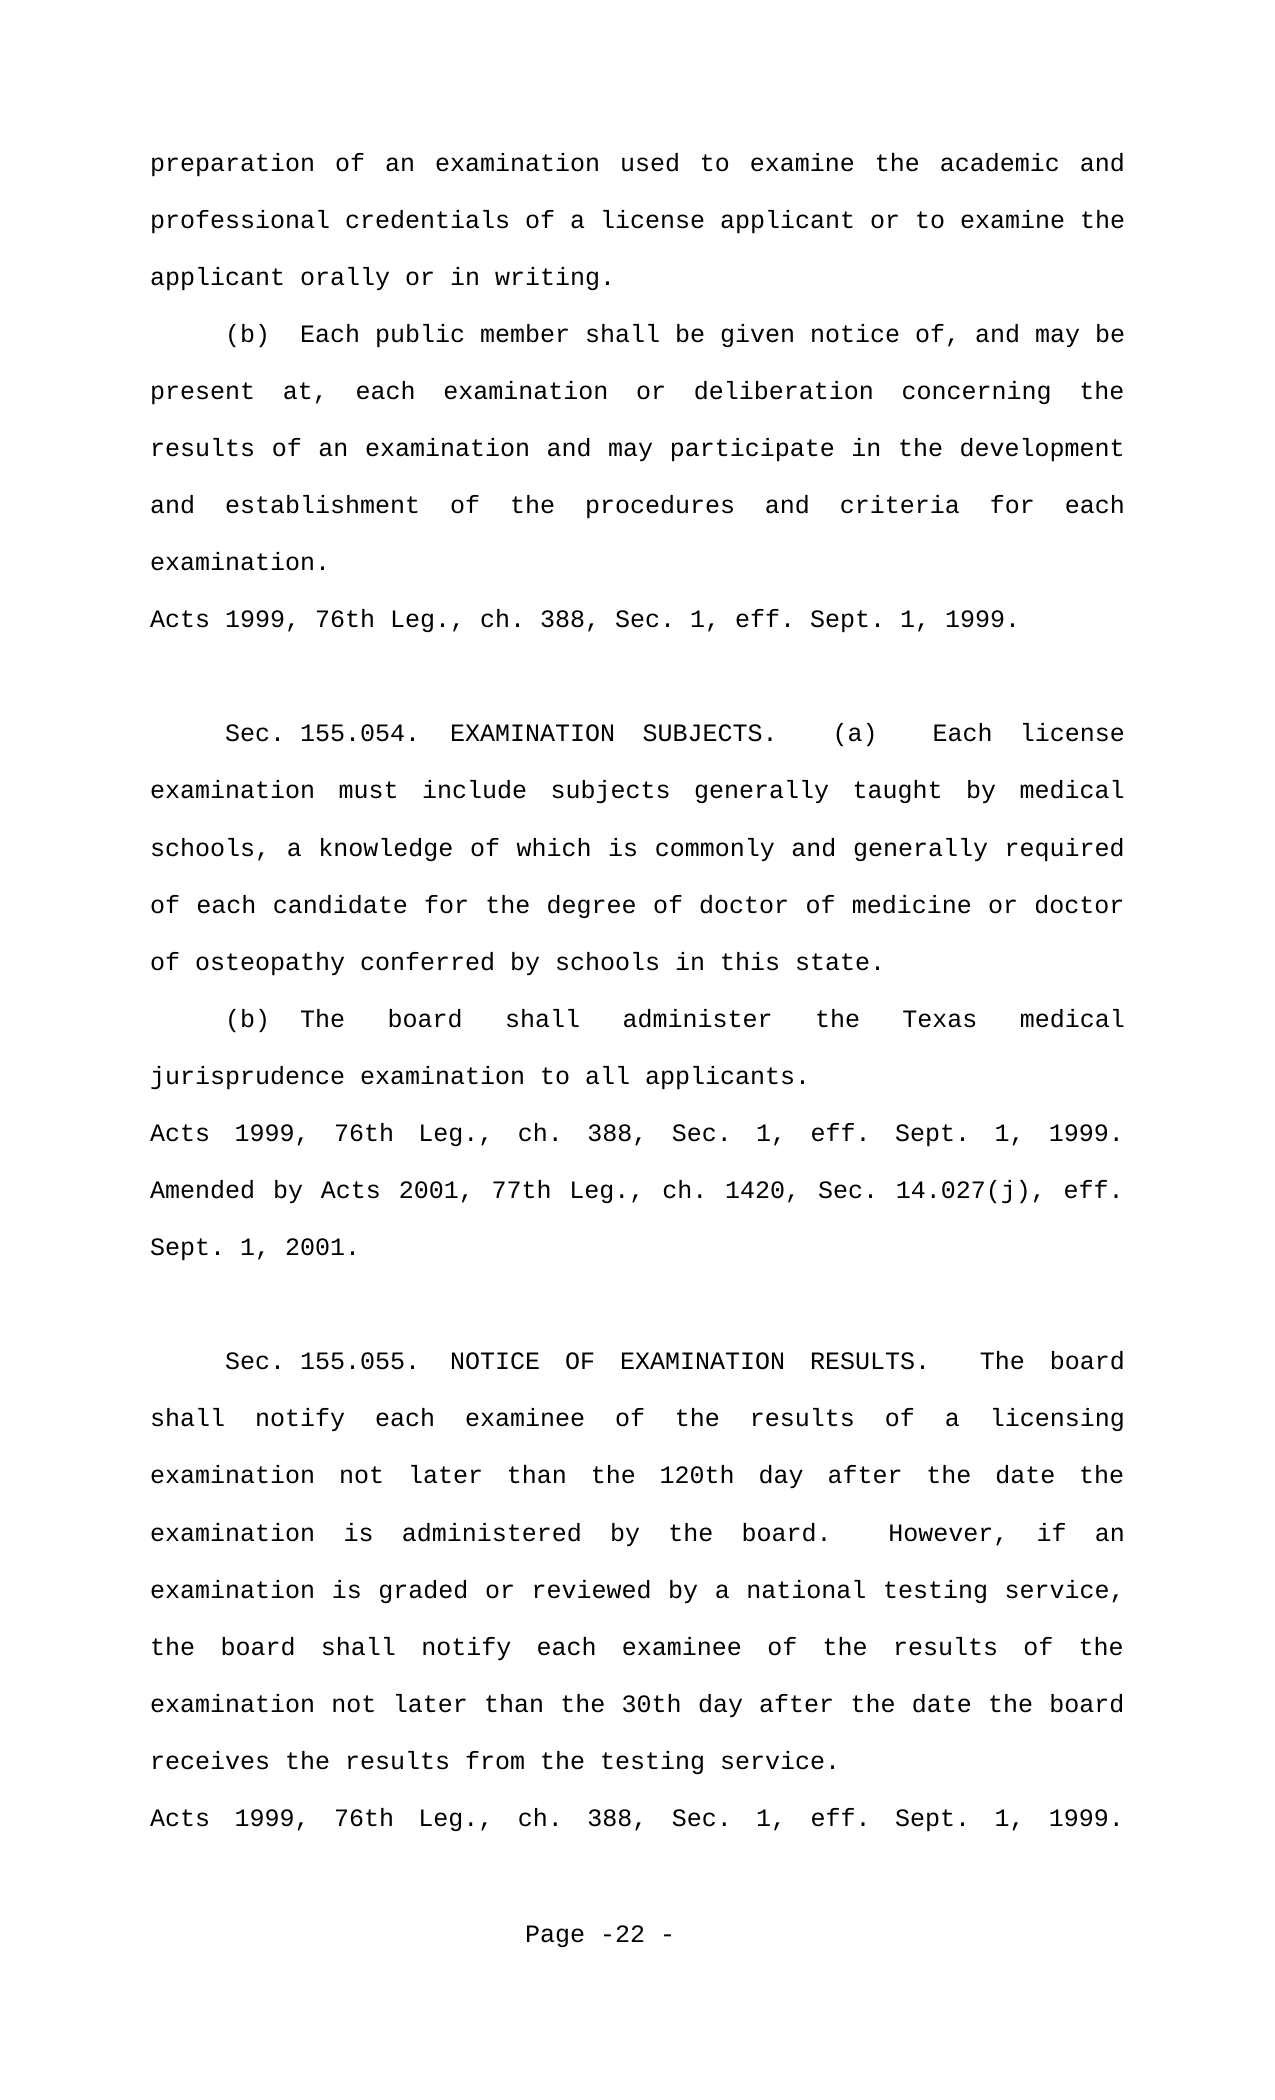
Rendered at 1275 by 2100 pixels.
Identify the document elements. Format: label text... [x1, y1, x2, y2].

text (b) The board shall administer the Texas medical jurisprudence examination to all applicants. [150, 1006, 1125, 1092]
text Acts 1999, 76th Leg., ch. 388, Sec. 1, eff. Sept. 1, 1999. Amended by Acts 2001, 77th Leg., ch. 1420, Sec. 14.027(j), eff. Sept. 1, 2001. [150, 1120, 1125, 1263]
text (b) Each public member shall be given notice of, and may be present at, each examination or deliberation concerning the results of an examination and may participate in the development and establishment of the procedures and criteria for each examination. [150, 321, 1125, 578]
text Sec. 155.054. EXAMINATION SUBJECTS. (a) Each license examination must include subjects generally taught by medical schools, a knowledge of which is commonly and generally required of each candidate for the degree of doctor of medicine or doctor of osteopathy conferred by schools in this state. [150, 721, 1125, 978]
text Sec. 155.055. NOTICE OF EXAMINATION RESULTS. The board shall notify each examinee of the results of a licensing examination not later than the 120th day after the date the examination is administered by the board. However, if an examination is graded or reviewed by a national testing service, the board shall notify each examinee of the results of the examination not later than the 30th day after the date the board receives the results from the testing service. [150, 1349, 1125, 1777]
text Acts 1999, 76th Leg., ch. 388, Sec. 1, eff. Sept. 1, 1999. [150, 607, 1125, 635]
text Acts 1999, 76th Leg., ch. 388, Sec. 1, eff. Sept. 1, 1999. Amended by Acts 2001, 77th Leg., ch. 1420, Sec. 14.027(k), eff. Sept. 1, 2001. [150, 1805, 1125, 1834]
